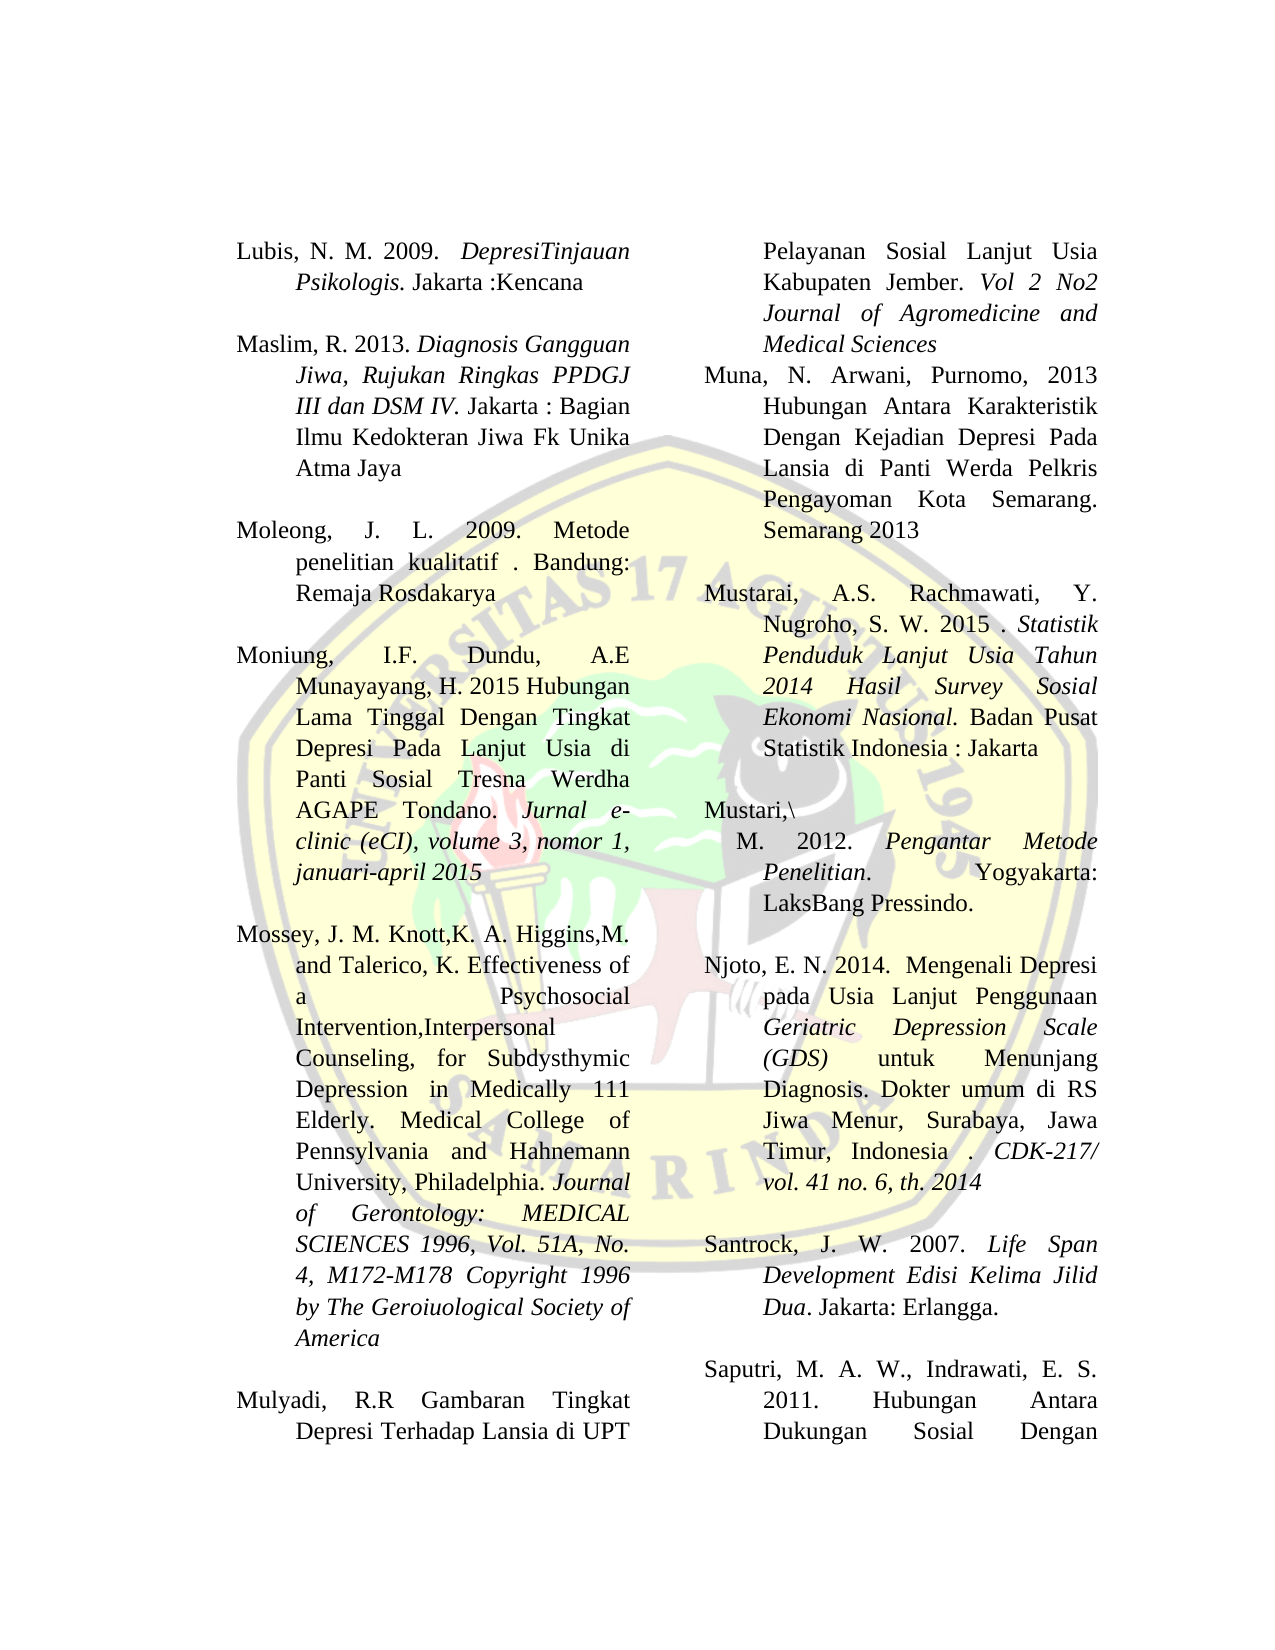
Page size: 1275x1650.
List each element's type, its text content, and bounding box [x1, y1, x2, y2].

text Muna, N. Arwani, Purnomo, 2013 Hubungan Antara Karakteristik Dengan Kejadian Depresi Pada Lansia di Panti Werda Pelkris Pengayoman Kota Semarang. Semarang 2013 [704, 360, 1098, 544]
text Mulyadi, R.R Gambaran Tingkat Depresi Terhadap Lansia di UPT Pelayanan Sosial Lanjut Usia Kabupaten Jember. Vol 2 No2 Journal of Agromedicine and Medical Sciences [704, 236, 1098, 358]
text Mustarai, A.S. Rachmawati, Y. Nugroho, S. W. 2015 . Statistik Penduduk Lanjut Usia Tahun 2014 Hasil Survey Sosial Ekonomi Nasional. Badan Pusat Statistik Indonesia : Jakarta [704, 578, 1098, 762]
text Lubis, N. M. 2009. DepresiTinjauan Psikologis. Jakarta :Kencana [236, 236, 630, 296]
text Mulyadi, R.R Gambaran Tingkat Depresi Terhadap Lansia di UPT Pelayanan Sosial Lanjut Usia Kabupaten Jember. Vol 2 No2 Journal of Agromedicine and Medical Sciences [236, 1385, 630, 1444]
text Maslim, R. 2013. Diagnosis Gangguan Jiwa, Rujukan Ringkas PPDGJ III dan DSM IV. Jakarta : Bagian Ilmu Kedokteran Jiwa Fk Unika Atma Jaya [236, 329, 630, 482]
text Santrock, J. W. 2007. Life Span Development Edisi Kelima Jilid Dua. Jakarta: Erlangga. [704, 1229, 1098, 1320]
text Mossey, J. M. Knott,K. A. Higgins,M. and Talerico, K. Effectiveness of a Psychosocial Intervention,Interpersonal Counseling, for Subdysthymic Depression in Medically 111 Elderly. Medical College of Pennsylvania and Hahnemann University, Philadelphia. Journal of Gerontology: MEDICAL SCIENCES 1996, Vol. 51A, No. 4, M172-M178 Copyright 1996 by The Geroiuological Society of America [236, 919, 630, 1351]
text Njoto, E. N. 2014. Mengenali Depresi pada Usia Lanjut Penggunaan Geriatric Depression Scale (GDS) untuk Menunjang Diagnosis. Dokter umum di RS Jiwa Menur, Surabaya, Jawa Timur, Indonesia . CDK-217/ vol. 41 no. 6, th. 2014 [704, 950, 1098, 1196]
text M. 2012. Pengantar Metode Penelitian. Yogyakarta: LaksBang Pressindo. [704, 826, 1098, 917]
text Moleong, J. L. 2009. Metode penelitian kualitatif . Bandung: Remaja Rosdakarya [236, 516, 630, 606]
text Mustari,\ [704, 795, 1098, 824]
text Moniung, I.F. Dundu, A.E Munayayang, H. 2015 Hubungan Lama Tinggal Dengan Tingkat Depresi Pada Lanjut Usia di Panti Sosial Tresna Werdha AGAPE Tondano. Jurnal e-clinic (eCI), volume 3, nomor 1, januari-april 2015 [236, 640, 630, 886]
